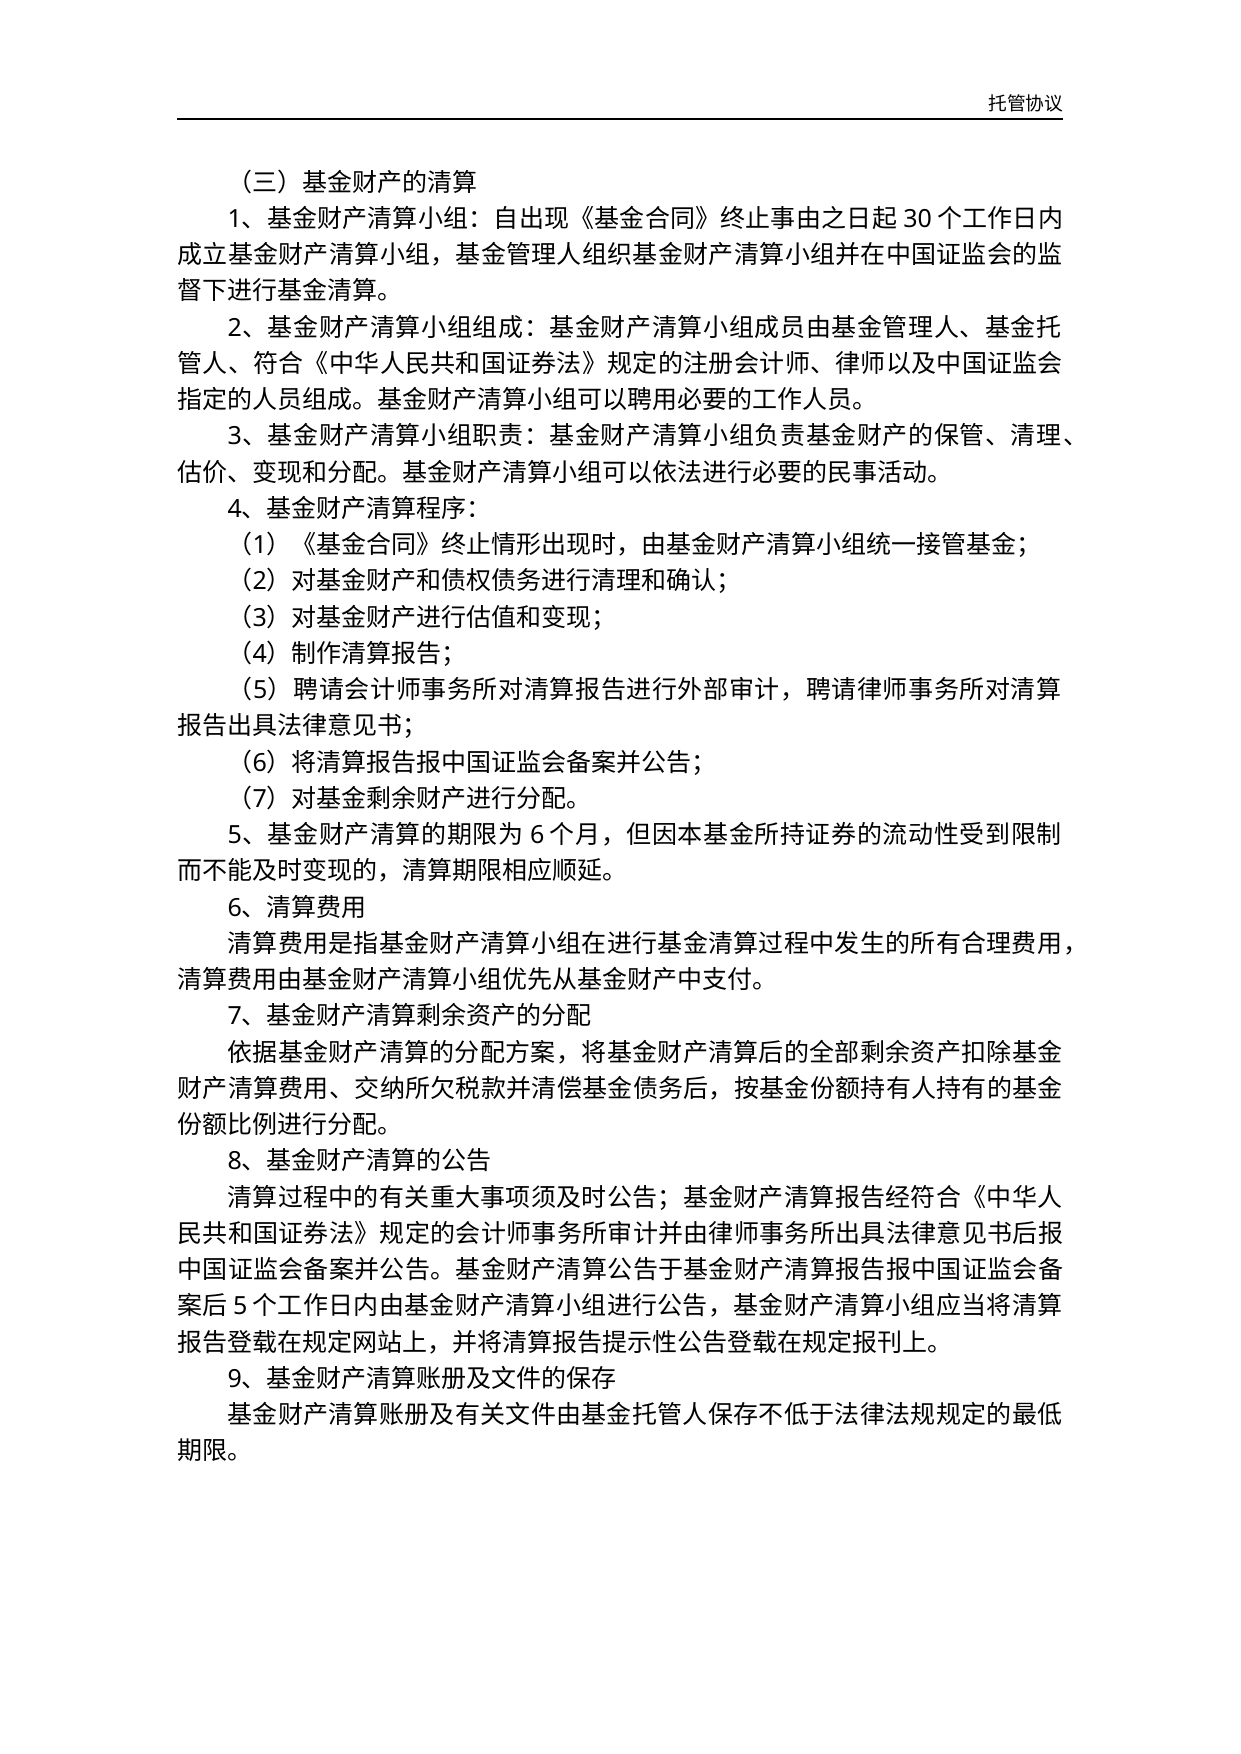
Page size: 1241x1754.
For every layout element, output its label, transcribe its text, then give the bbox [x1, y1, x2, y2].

text （7）对基金剩余财产进行分配。 [177, 778, 1063, 814]
text （6）将清算报告报中国证监会备案并公告； [177, 742, 1063, 778]
text 1、基金财产清算小组：自出现《基金合同》终止事由之日起30个工作日内成立基金财产清算小组，基金管理人组织基金财产清算小组并在中国证监会的监督下进行基金清算。 [177, 198, 1063, 307]
text （2）对基金财产和债权债务进行清理和确认； [177, 561, 1063, 597]
text 清算过程中的有关重大事项须及时公告；基金财产清算报告经符合《中华人民共和国证券法》规定的会计师事务所审计并由律师事务所出具法律意见书后报中国证监会备案并公告。基金财产清算公告于基金财产清算报告报中国证监会备案后5个工作日内由基金财产清算小组进行公告，基金财产清算小组应当将清算报告登载在规定网站上，并将清算报告提示性公告登载在规定报刊上。 [177, 1177, 1063, 1358]
text 4、基金财产清算程序： [177, 488, 1063, 524]
text （3）对基金财产进行估值和变现； [177, 597, 1063, 633]
text 7、基金财产清算剩余资产的分配 [177, 996, 1063, 1032]
text （4）制作清算报告； [177, 633, 1063, 669]
text （5）聘请会计师事务所对清算报告进行外部审计，聘请律师事务所对清算报告出具法律意见书； [177, 669, 1063, 742]
text 3、基金财产清算小组职责：基金财产清算小组负责基金财产的保管、清理、估价、变现和分配。基金财产清算小组可以依法进行必要的民事活动。 [177, 416, 1063, 488]
text 2、基金财产清算小组组成：基金财产清算小组成员由基金管理人、基金托管人、符合《中华人民共和国证券法》规定的注册会计师、律师以及中国证监会指定的人员组成。基金财产清算小组可以聘用必要的工作人员。 [177, 307, 1063, 416]
text 6、清算费用 [177, 887, 1063, 923]
text 5、基金财产清算的期限为6个月，但因本基金所持证券的流动性受到限制而不能及时变现的，清算期限相应顺延。 [177, 814, 1063, 887]
text 清算费用是指基金财产清算小组在进行基金清算过程中发生的所有合理费用，清算费用由基金财产清算小组优先从基金财产中支付。 [177, 923, 1063, 996]
text 8、基金财产清算的公告 [177, 1141, 1063, 1177]
text 依据基金财产清算的分配方案，将基金财产清算后的全部剩余资产扣除基金财产清算费用、交纳所欠税款并清偿基金债务后，按基金份额持有人持有的基金份额比例进行分配。 [177, 1032, 1063, 1141]
text （三）基金财产的清算 [177, 162, 1063, 198]
text 9、基金财产清算账册及文件的保存 [177, 1358, 1063, 1394]
text （1）《基金合同》终止情形出现时，由基金财产清算小组统一接管基金； [177, 524, 1063, 561]
text 基金财产清算账册及有关文件由基金托管人保存不低于法律法规规定的最低期限。 [177, 1394, 1063, 1467]
